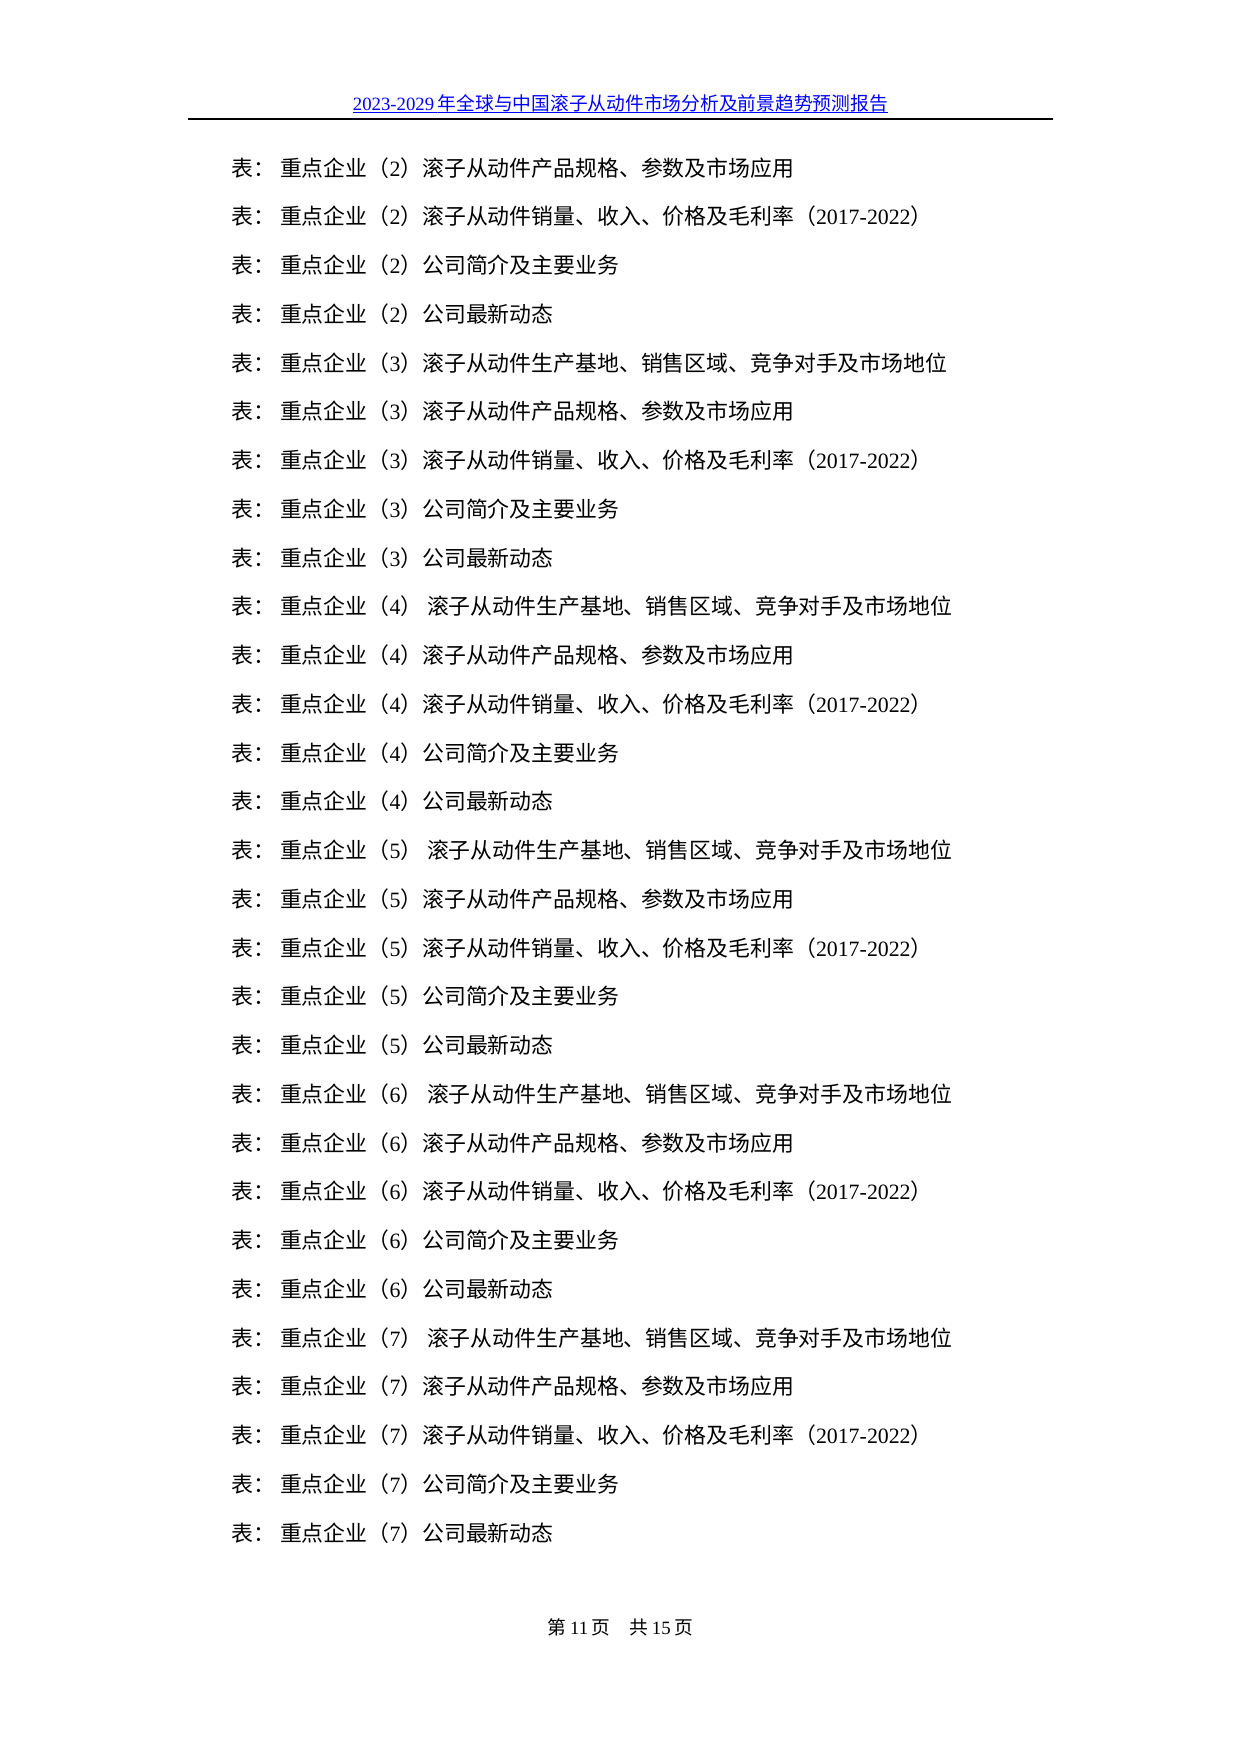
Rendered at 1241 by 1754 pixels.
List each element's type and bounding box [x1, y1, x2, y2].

text [187, 150, 1053, 1548]
